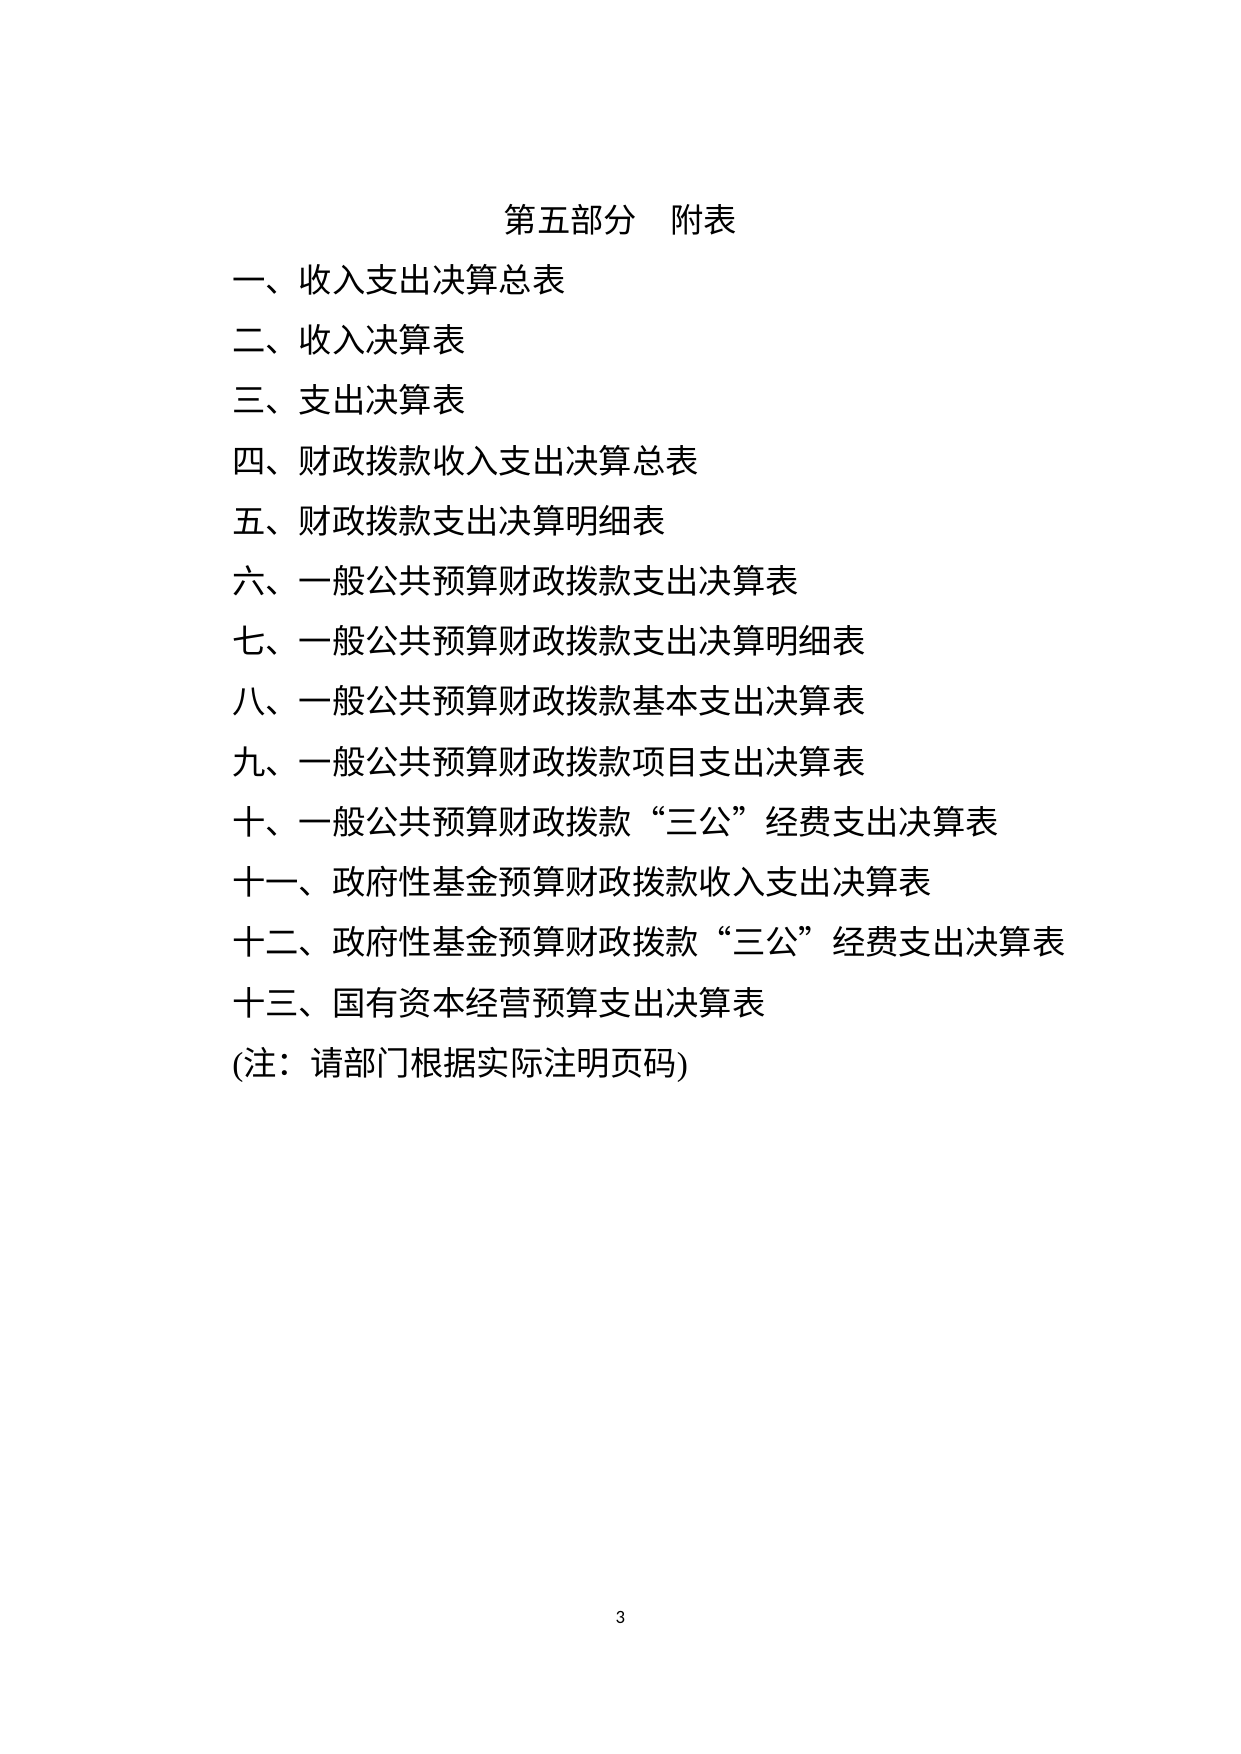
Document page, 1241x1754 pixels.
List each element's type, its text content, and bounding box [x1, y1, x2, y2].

text 六、一般公共预算财政拨款支出决算表 [165, 545, 1075, 606]
text 九、一般公共预算财政拨款项目支出决算表 [165, 726, 1075, 786]
text 十二、政府性基金预算财政拨款“三公”经费支出决算表 [165, 907, 1075, 967]
text 八、一般公共预算财政拨款基本支出决算表 [165, 666, 1075, 726]
text 三、支出决算表 [165, 365, 1075, 425]
text 第五部分 附表 [165, 184, 1075, 244]
text 二、收入决算表 [165, 304, 1075, 365]
text (注：请部门根据实际注明页码) [165, 1027, 1075, 1087]
text 七、一般公共预算财政拨款支出决算明细表 [165, 606, 1075, 666]
text 四、财政拨款收入支出决算总表 [165, 425, 1075, 485]
text 五、财政拨款支出决算明细表 [165, 485, 1075, 545]
text 一、收入支出决算总表 [165, 244, 1075, 304]
text 十三、国有资本经营预算支出决算表 [165, 967, 1075, 1027]
text 十一、政府性基金预算财政拨款收入支出决算表 [165, 846, 1075, 907]
text 十、一般公共预算财政拨款“三公”经费支出决算表 [165, 786, 1075, 846]
